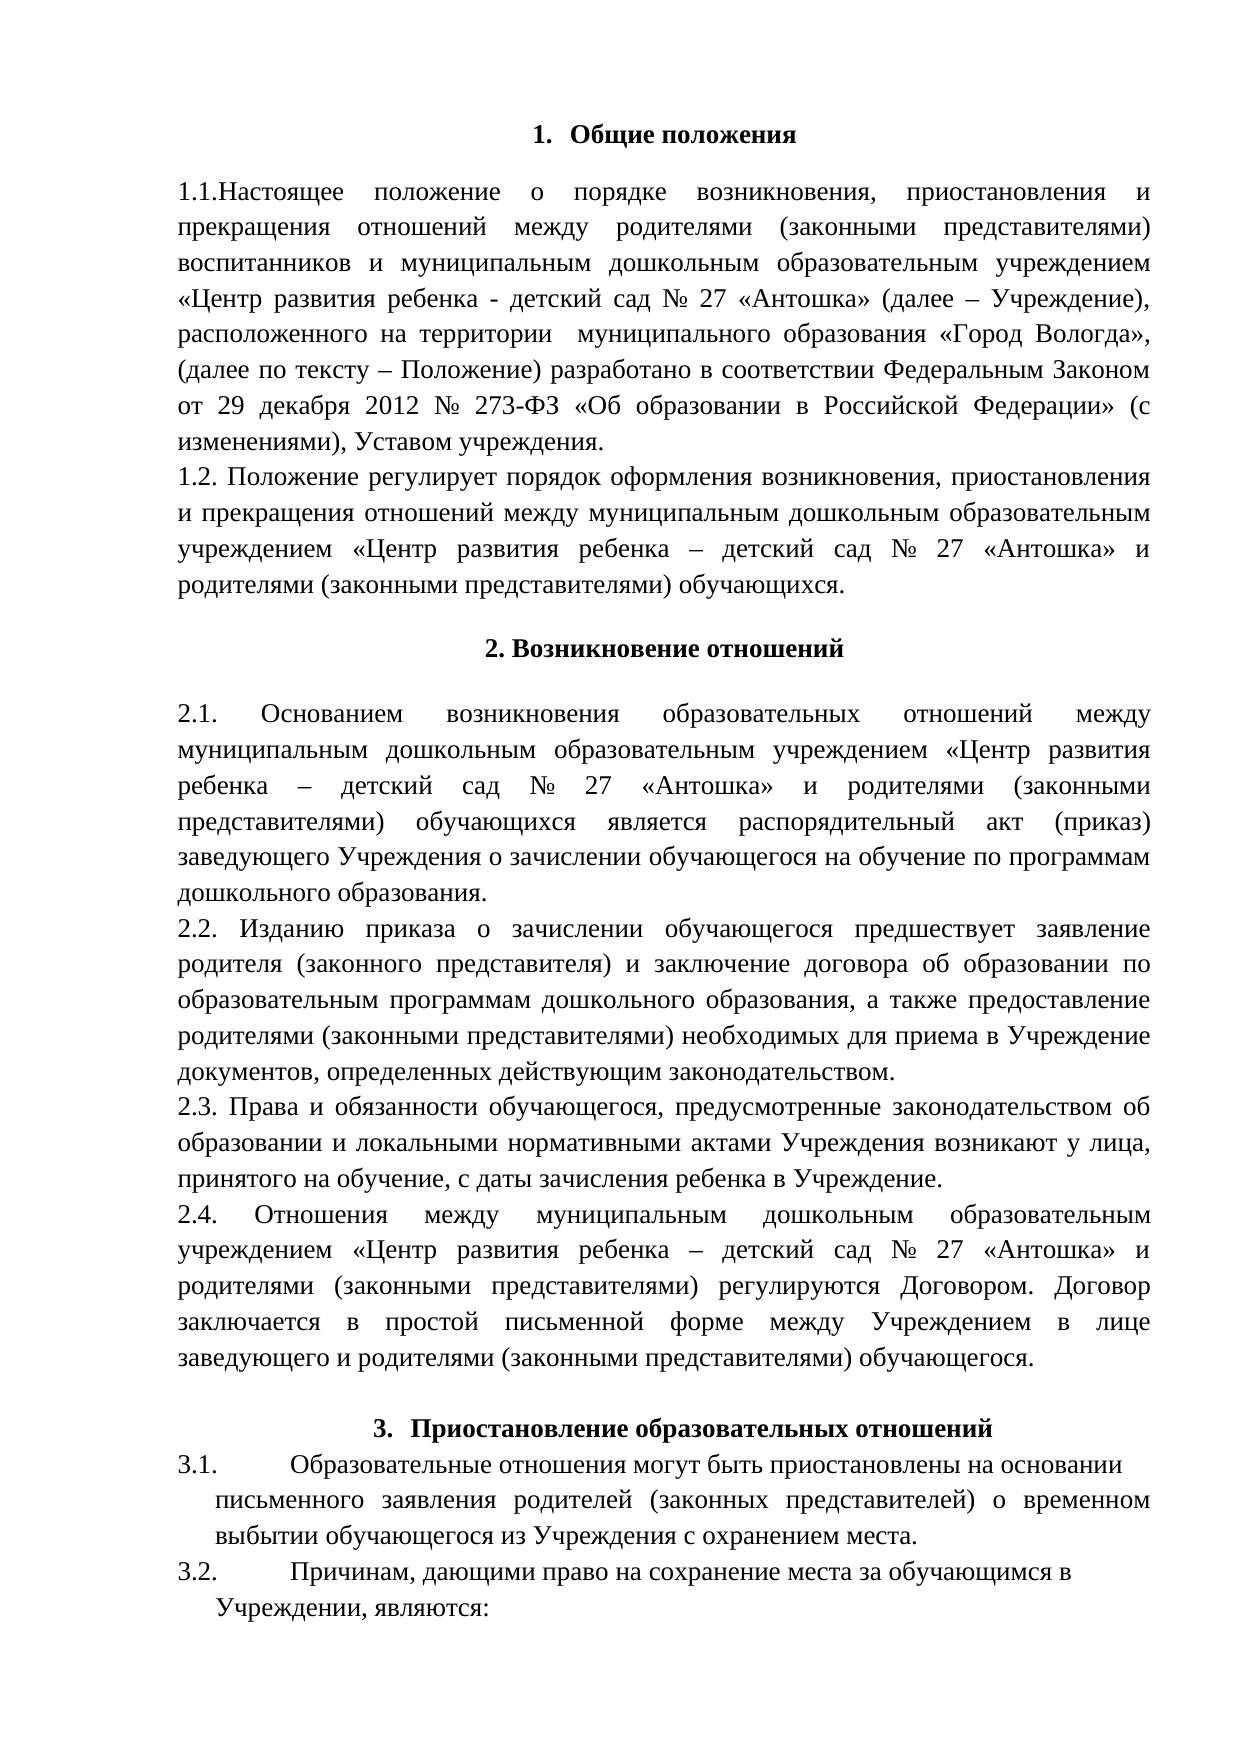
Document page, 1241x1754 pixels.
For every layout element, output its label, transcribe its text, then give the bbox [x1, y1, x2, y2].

text письменного заявления родителей (законных представителей) о временном выбытии обучающегося из Учреждения с охранением места. [215, 1483, 1152, 1550]
list Образовательные отношения могут быть приостановлены на основании [177, 1448, 1152, 1479]
text 2.4. Отношения между муниципальным дошкольным образовательным учреждением «Центр развития ребенка – детский сад № 27 «Антошка» и родителями (законными представителями) регулируются Договором. Договор заключается в простой письменной форме между Учреждением в лице заведующего и родителями (законными представителями) обучающегося. [177, 1198, 1152, 1372]
text 2.3. Права и обязанности обучающегося, предусмотренные законодательством об образовании и локальными нормативными актами Учреждения возникают у лица, принятого на обучение, с даты зачисления ребенка в Учреждение. [177, 1157, 1152, 1193]
text 1.2. Положение регулирует порядок оформления возникновения, приостановления и прекращения отношений между муниципальным дошкольным образовательным учреждением «Центр развития ребенка – детский сад № 27 «Антошка» и родителями (законными представителями) обучающихся. [177, 461, 1152, 599]
text Учреждении, являются: [215, 1591, 1152, 1622]
list Приостановление образовательных отношений [215, 1412, 1152, 1443]
text 2.3. Права и обязанности обучающегося, предусмотренные законодательством об образовании и локальными нормативными актами Учреждения возникают у лица, принятого на обучение, с даты зачисления ребенка в Учреждение. [177, 1091, 1152, 1126]
text 2.1. Основанием возникновения образовательных отношений между муниципальным дошкольным образовательным учреждением «Центр развития ребенка – детский сад № 27 «Антошка» и родителями (законными представителями) обучающихся является распорядительный акт (приказ) заведующего Учреждения о зачислении обучающегося на обучение по программам дошкольного образования. [177, 697, 1152, 907]
list Общие положения [177, 118, 1152, 149]
list Причинам, дающими право на сохранение места за обучающимся в [177, 1555, 1152, 1586]
text 1.1.Настоящее положение о порядке возникновения, приостановления и прекращения отношений между родителями (законными представителями) воспитанников и муниципальным дошкольным образовательным учреждением «Центр развития ребенка - детский сад № 27 «Антошка» (далее – Учреждение), расположенного на территории муниципального образования «Город Вологда», (далее по тексту – Положение) разработано в соответствии Федеральным Законом от 29 декабря 2012 № 273-ФЗ «Об образовании в Российской Федерации» (с изменениями), Уставом учреждения. [177, 175, 1152, 456]
text 2.2. Изданию приказа о зачислении обучающегося предшествует заявление родителя (законного представителя) и заключение договора об образовании по образовательным программам дошкольного образования, а также предоставление родителями (законными представителями) необходимых для приема в Учреждение документов, определенных действующим законодательством. [177, 912, 1152, 1086]
text 2. Возникновение отношений [177, 633, 1152, 664]
